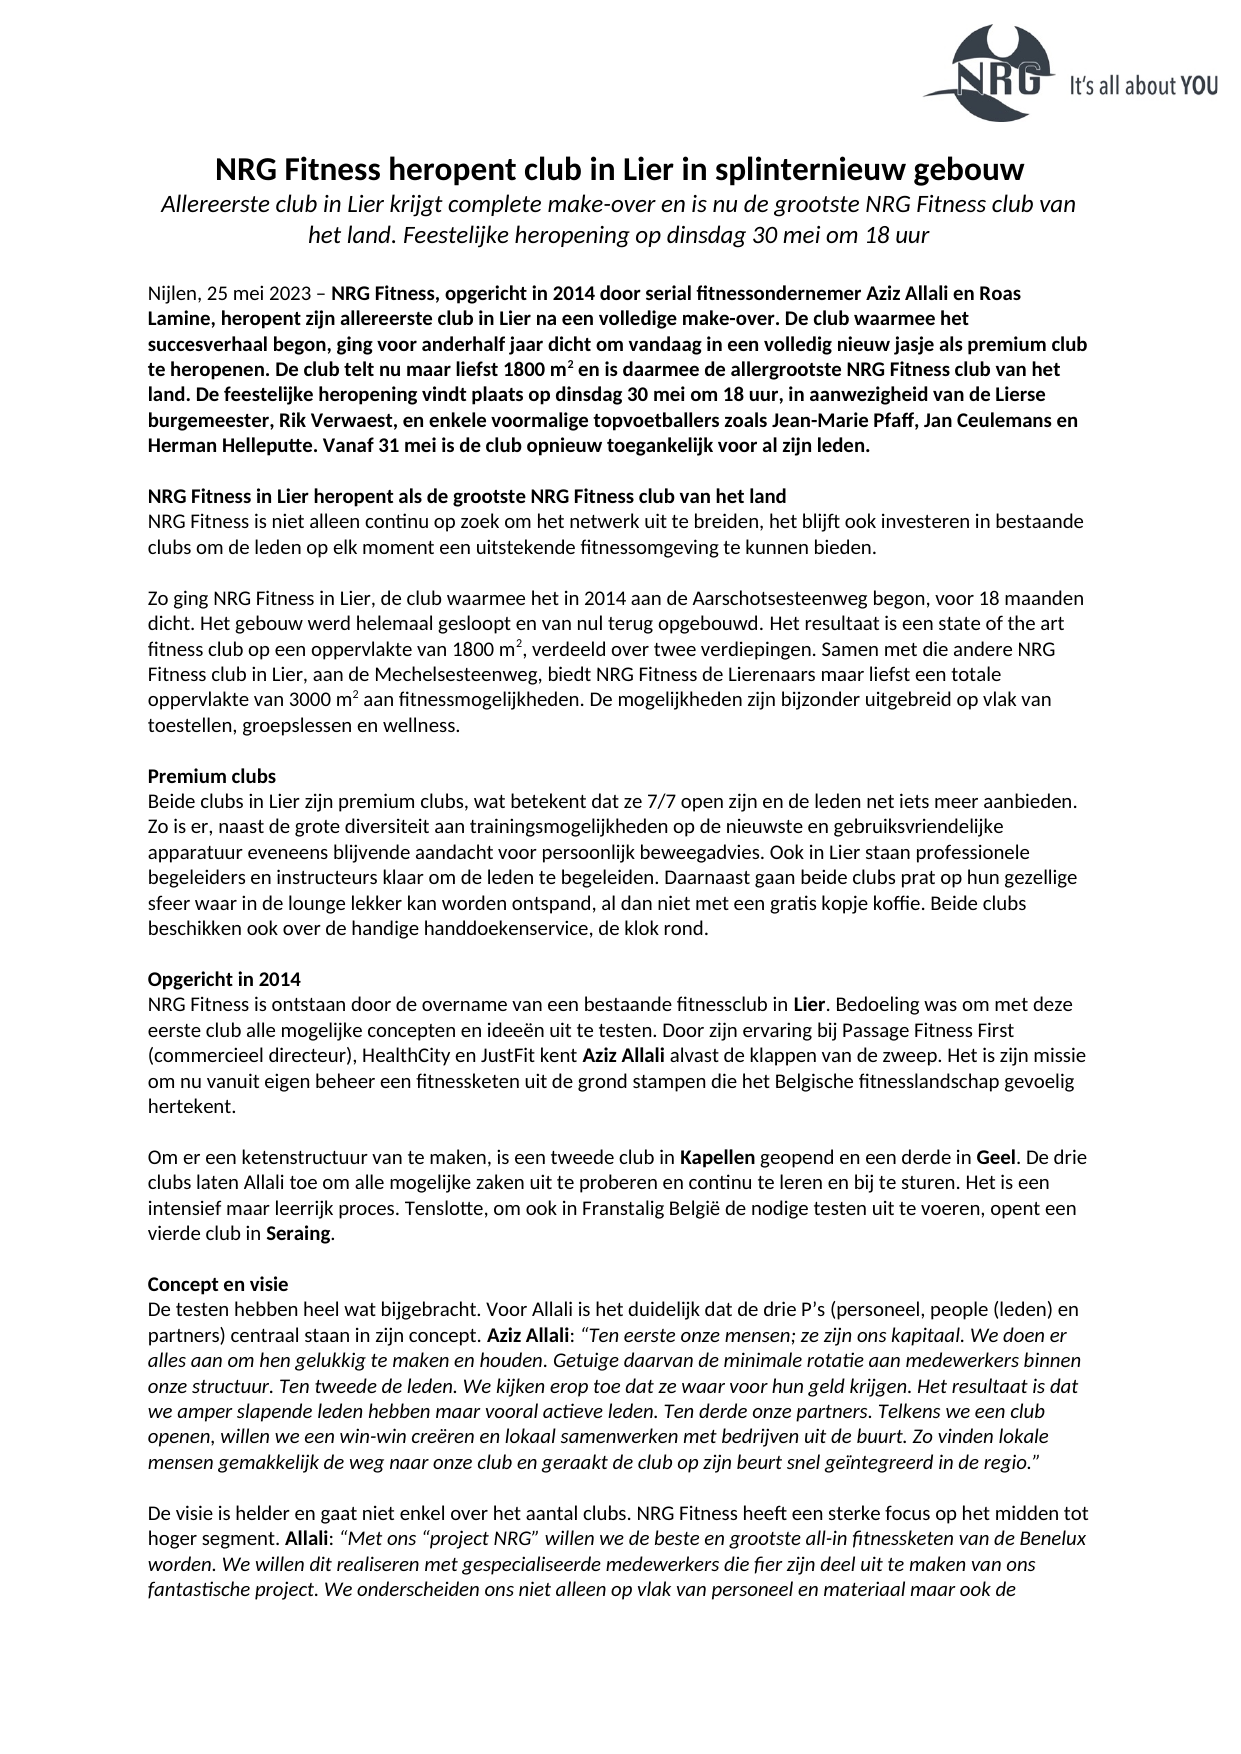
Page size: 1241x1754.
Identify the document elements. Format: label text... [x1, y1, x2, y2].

text De testen hebben heel wat bijgebracht. Voor Allali is het duidelijk dat de drie P’s (personeel, people (leden) en partners) centraal staan in zijn concept. Aziz Allali: “Ten eerste onze mensen; ze zijn ons kapitaal. We doen er alles aan om hen gelukkig te maken en houden. Getuige daarvan de minimale rotatie aan medewerkers binnen onze structuur. Ten tweede de leden. We kijken erop toe dat ze waar voor hun geld krijgen. Het resultaat is dat we amper slapende leden hebben maar vooral actieve leden. Ten derde onze partners. Telkens we een club openen, willen we een win-win creëren en lokaal samenwerken met bedrijven uit de buurt. Zo vinden lokale mensen gemakkelijk de weg naar onze club en geraakt de club op zijn beurt snel geïntegreerd in de regio.” [148, 1297, 1093, 1474]
picture [922, 24, 1218, 122]
text Zo ging NRG Fitness in Lier, de club waarmee het in 2014 aan de Aarschotsesteenweg begon, voor 18 maanden dicht. Het gebouw werd helemaal gesloopt en van nul terug opgebouwd. Het resultaat is een state of the art fitness club op een oppervlakte van 1800 m2, verdeeld over twee verdiepingen. Samen met die andere NRG Fitness club in Lier, aan de Mechelsesteenweg, biedt NRG Fitness de Lierenaars maar liefst een totale oppervlakte van 3000 m2 aan fitnessmogelijkheden. De mogelijkheden zijn bijzonder uitgebreid op vlak van toestellen, groepslessen en wellness. [148, 585, 1093, 737]
text Premium clubs [148, 763, 1093, 788]
text Om er een ketenstructuur van te maken, is een tweede club in Kapellen geopend en een derde in Geel. De drie clubs laten Allali toe om alle mogelijke zaken uit te proberen en continu te leren en bij te sturen. Het is een intensief maar leerrijk proces. Tenslotte, om ook in Franstalig België de nodige testen uit te voeren, opent een vierde club in Seraing. [148, 1144, 1093, 1246]
text Concept en visie [148, 1271, 1093, 1297]
text Nijlen, 25 mei 2023 – NRG Fitness, opgericht in 2014 door serial fitnessondernemer Aziz Allali en Roas Lamine, heropent zijn allereerste club in Lier na een volledige make-over. De club waarmee het succesverhaal begon, ging voor anderhalf jaar dicht om vandaag in een volledig nieuw jasje als premium club te heropenen. De club telt nu maar liefst 1800 m2 en is daarmee de allergrootste NRG Fitness club van het land. De feestelijke heropening vindt plaats op dinsdag 30 mei om 18 uur, in aanwezigheid van de Lierse burgemeester, Rik Verwaest, en enkele voormalige topvoetballers zoals Jean-Marie Pfaff, Jan Ceulemans en Herman Helleputte. Vanaf 31 mei is de club opnieuw toegankelijk voor al zijn leden. [148, 280, 1093, 458]
text NRG Fitness is niet alleen continu op zoek om het netwerk uit te breiden, het blijft ook investeren in bestaande clubs om de leden op elk moment een uitstekende fitnessomgeving te kunnen bieden. [148, 509, 1093, 559]
text NRG Fitness is ontstaan door de overname van een bestaande fitnessclub in Lier. Bedoeling was om met deze eerste club alle mogelijke concepten en ideeën uit te testen. Door zijn ervaring bij Passage Fitness First (commercieel directeur), HealthCity en JustFit kent Aziz Allali alvast de klappen van de zweep. Het is zijn missie om nu vanuit eigen beheer een fitnessketen uit de grond stampen die het Belgische fitnesslandschap gevoelig hertekent. [148, 992, 1093, 1119]
text NRG Fitness in Lier heropent als de grootste NRG Fitness club van het land [148, 483, 1093, 509]
text Allereerste club in Lier krijgt complete make-over en is nu de grootste NRG Fitness club van het land. Feestelijke heropening op dinsdag 30 mei om 18 uur [148, 188, 1093, 249]
text Beide clubs in Lier zijn premium clubs, wat betekent dat ze 7/7 open zijn en de leden net iets meer aanbieden. Zo is er, naast de grote diversiteit aan trainingsmogelijkheden op de nieuwste en gebruiksvriendelijke apparatuur eveneens blijvende aandacht voor persoonlijk beweegadvies. Ook in Lier staan professionele begeleiders en instructeurs klaar om de leden te begeleiden. Daarnaast gaan beide clubs prat op hun gezellige sfeer waar in de lounge lekker kan worden ontspand, al dan niet met een gratis kopje koffie. Beide clubs beschikken ook over de handige handdoekenservice, de klok rond. [148, 788, 1093, 941]
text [148, 1500, 1093, 1602]
text NRG Fitness heropent club in Lier in splinternieuw gebouw [148, 148, 1093, 188]
text Opgericht in 2014 [148, 966, 1093, 992]
